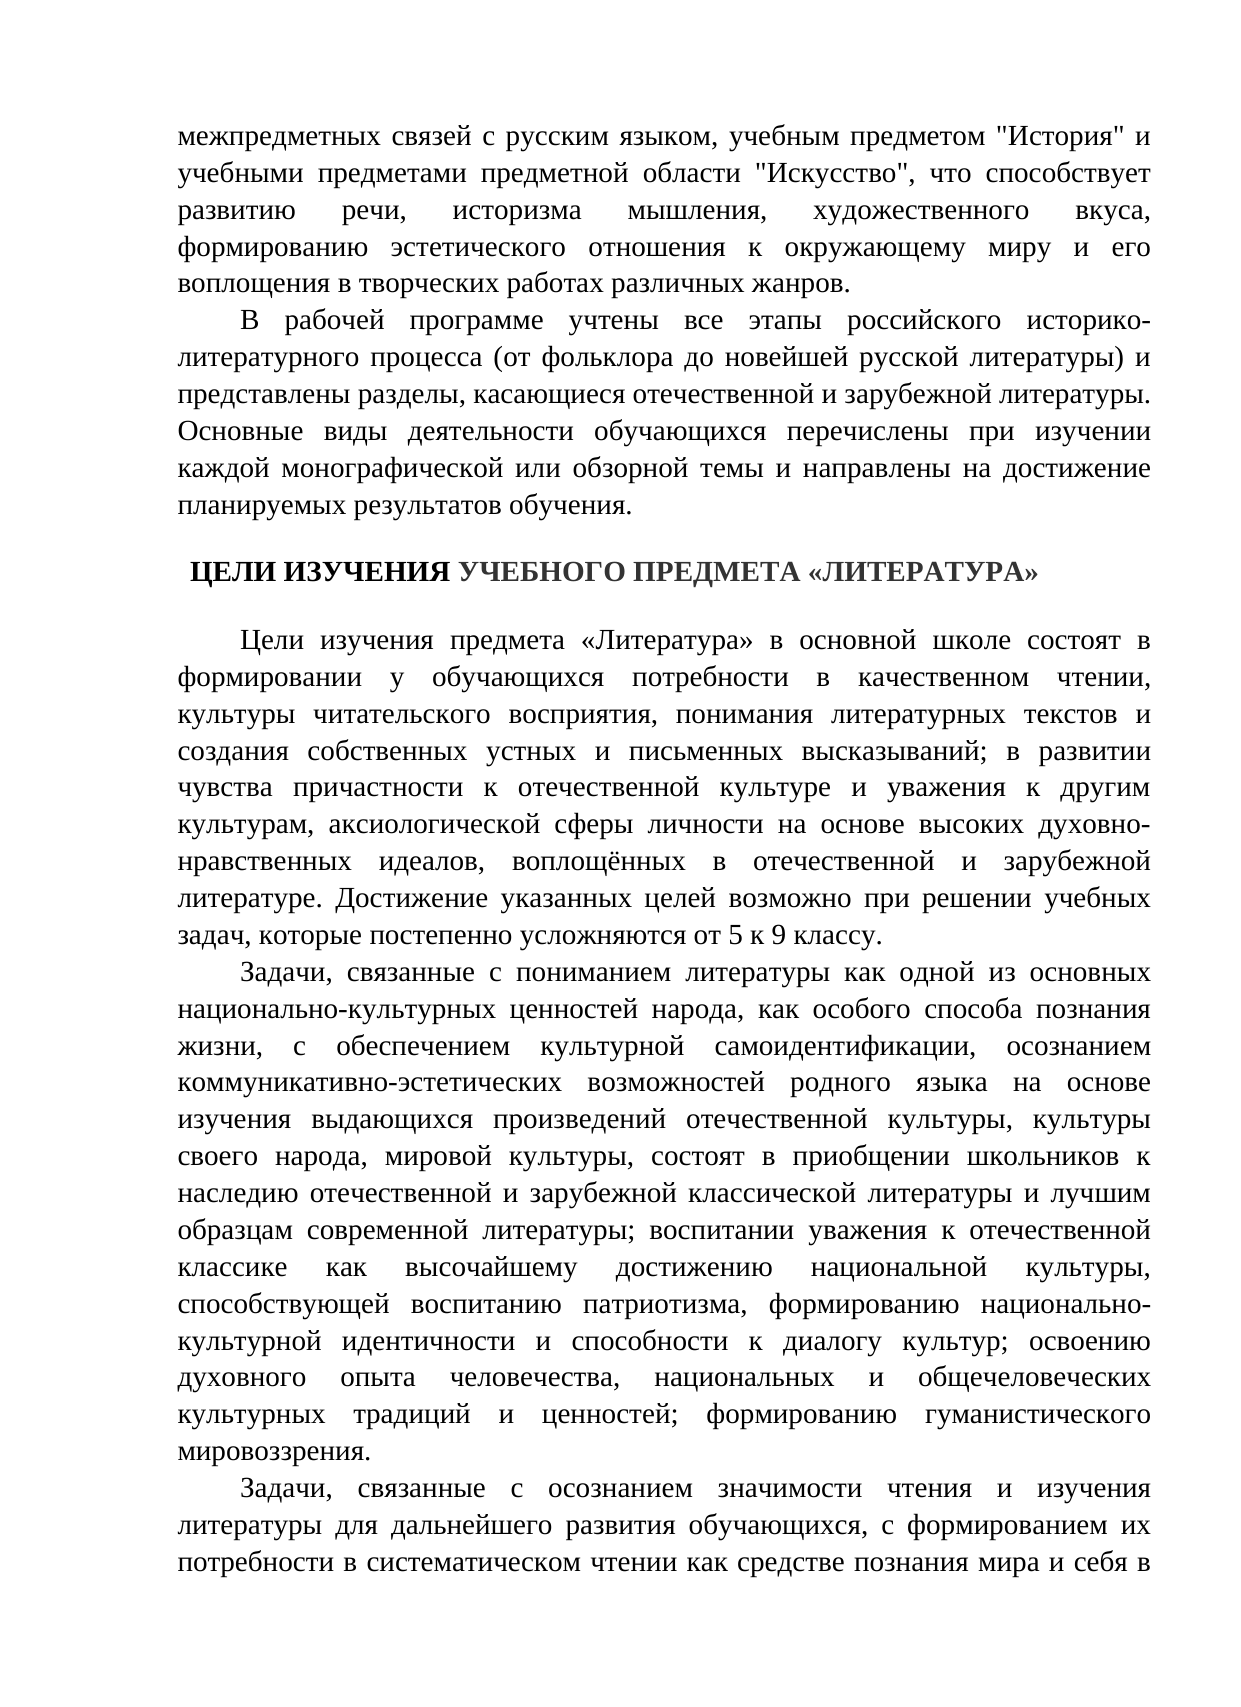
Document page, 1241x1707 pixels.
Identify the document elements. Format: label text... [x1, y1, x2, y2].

text Задачи, связанные с пониманием литературы как одной из основных национально-культурных ценностей народа, как особого способа познания жизни, с обеспечением культурной самоидентификации, осознанием коммуникативно-эстетических возможностей родного языка на основе изучения выдающихся произведений отечественной культуры, культуры своего народа, мировой культуры, состоят в приобщении школьников к наследию отечественной и зарубежной классической литературы и лучшим образцам современной литературы; воспитании уважения к отечественной классике как высочайшему достижению национальной культуры, способствующей воспитанию патриотизма, формированию национально-культурной идентичности и способности к диалогу культур; освоению духовного опыта человечества, национальных и общечеловеческих культурных традиций и ценностей; формированию гуманистического мировоззрения. [177, 954, 1152, 1467]
text Цели изучения предмета «Литература» в основной школе состоят в формировании у обучающихся потребности в качественном чтении, культуры читательского восприятия, понимания литературных текстов и создания собственных устных и письменных высказываний; в развитии чувства причастности к отечественной культуре и уважения к другим культурам, аксиологической сферы личности на основе высоких духовно-нравственных идеалов, воплощённых в отечественной и зарубежной литературе. Достижение указанных целей возможно при решении учебных задач, которые постепенно усложняются от 5 к 9 классу. [177, 622, 1152, 951]
text ЦЕЛИ ИЗУЧЕНИЯ УЧЕБНОГО ПРЕДМЕТА «ЛИТЕРАТУРА» [190, 554, 1152, 588]
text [177, 1470, 1152, 1577]
text В рабочей программе учтены все этапы российского историко-литературного процесса (от фольклора до новейшей русской литературы) и представлены разделы, касающиеся отечественной и зарубежной литературы. Основные виды деятельности обучающихся перечислены при изучении каждой монографической или обзорной темы и направлены на достижение планируемых результатов обучения. [177, 302, 1152, 520]
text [177, 118, 1152, 299]
